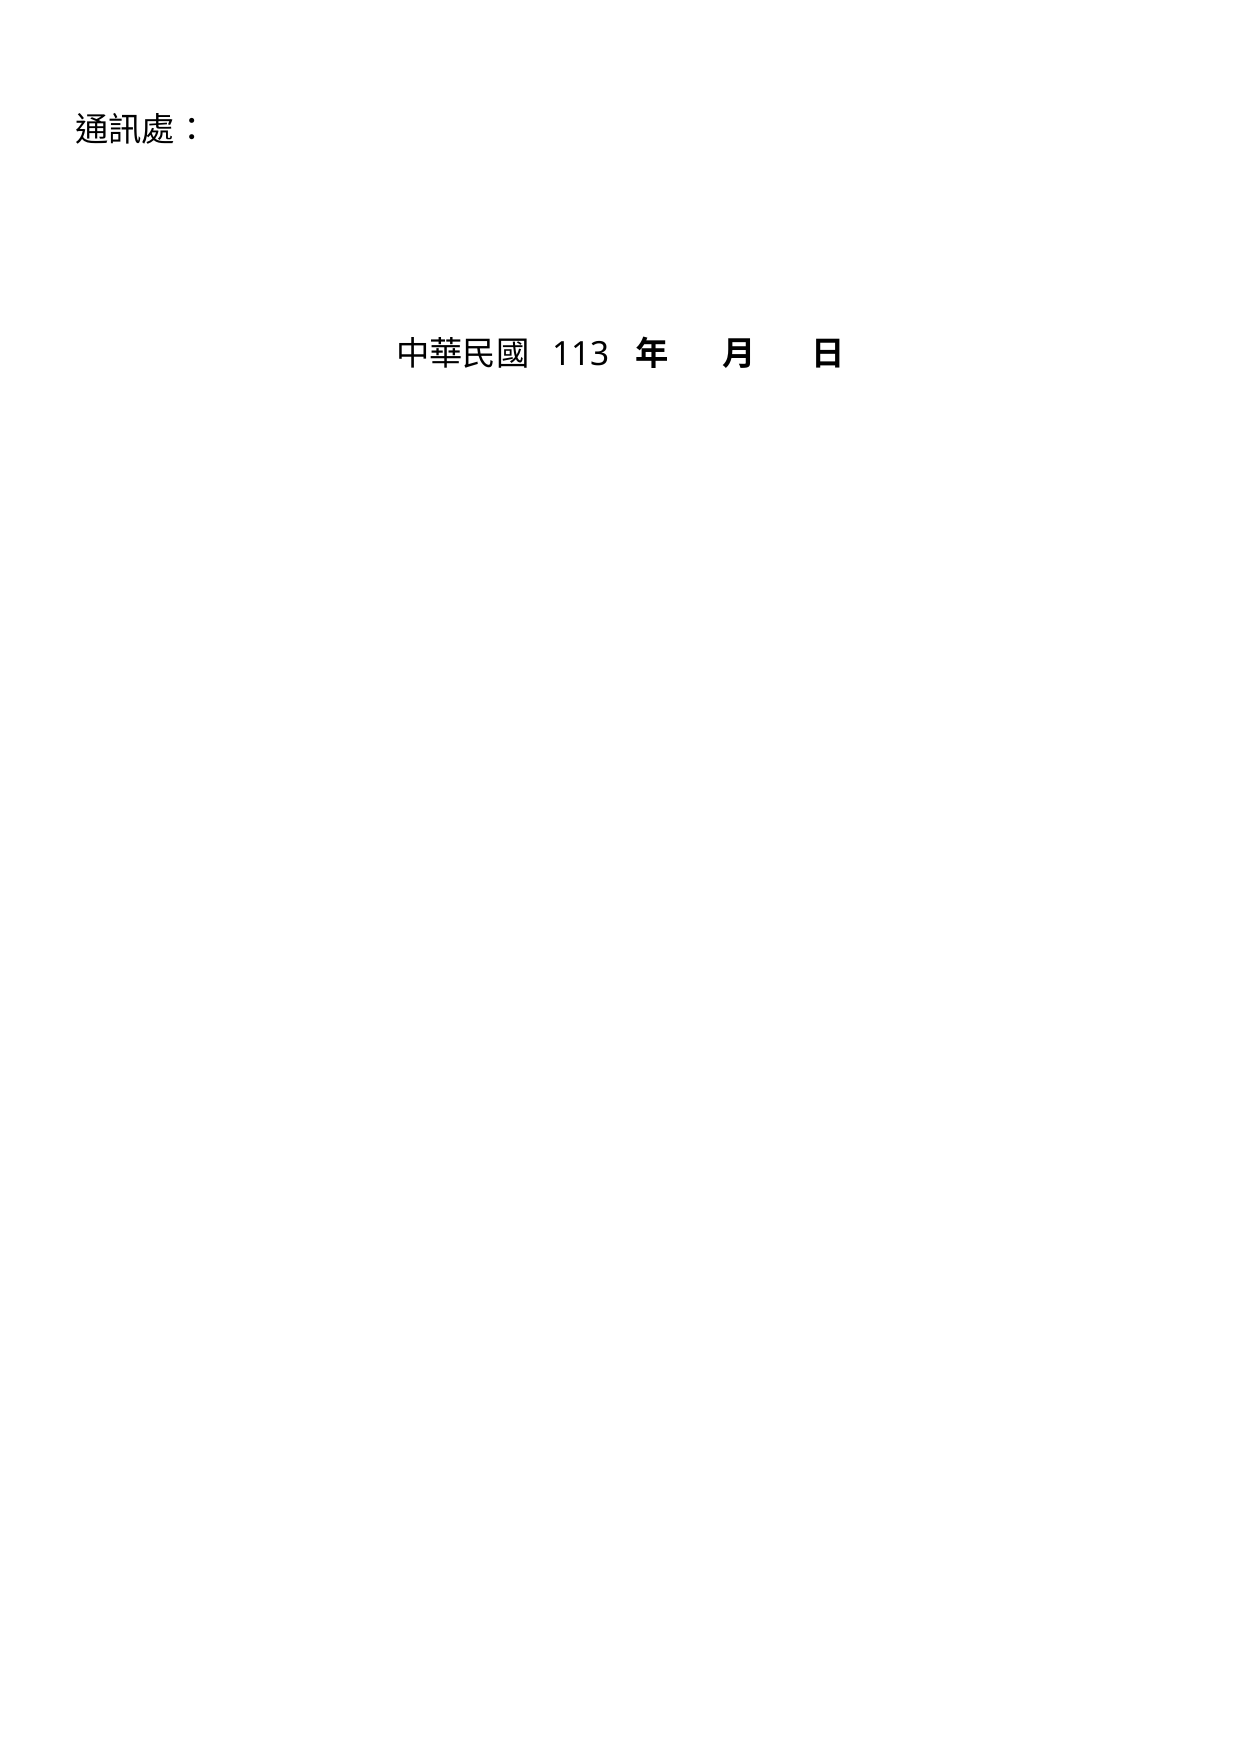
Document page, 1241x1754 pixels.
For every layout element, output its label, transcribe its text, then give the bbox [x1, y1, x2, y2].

text 中華民國 113 年 月 日 [75, 314, 1165, 389]
text 通訊處： [75, 89, 1165, 164]
